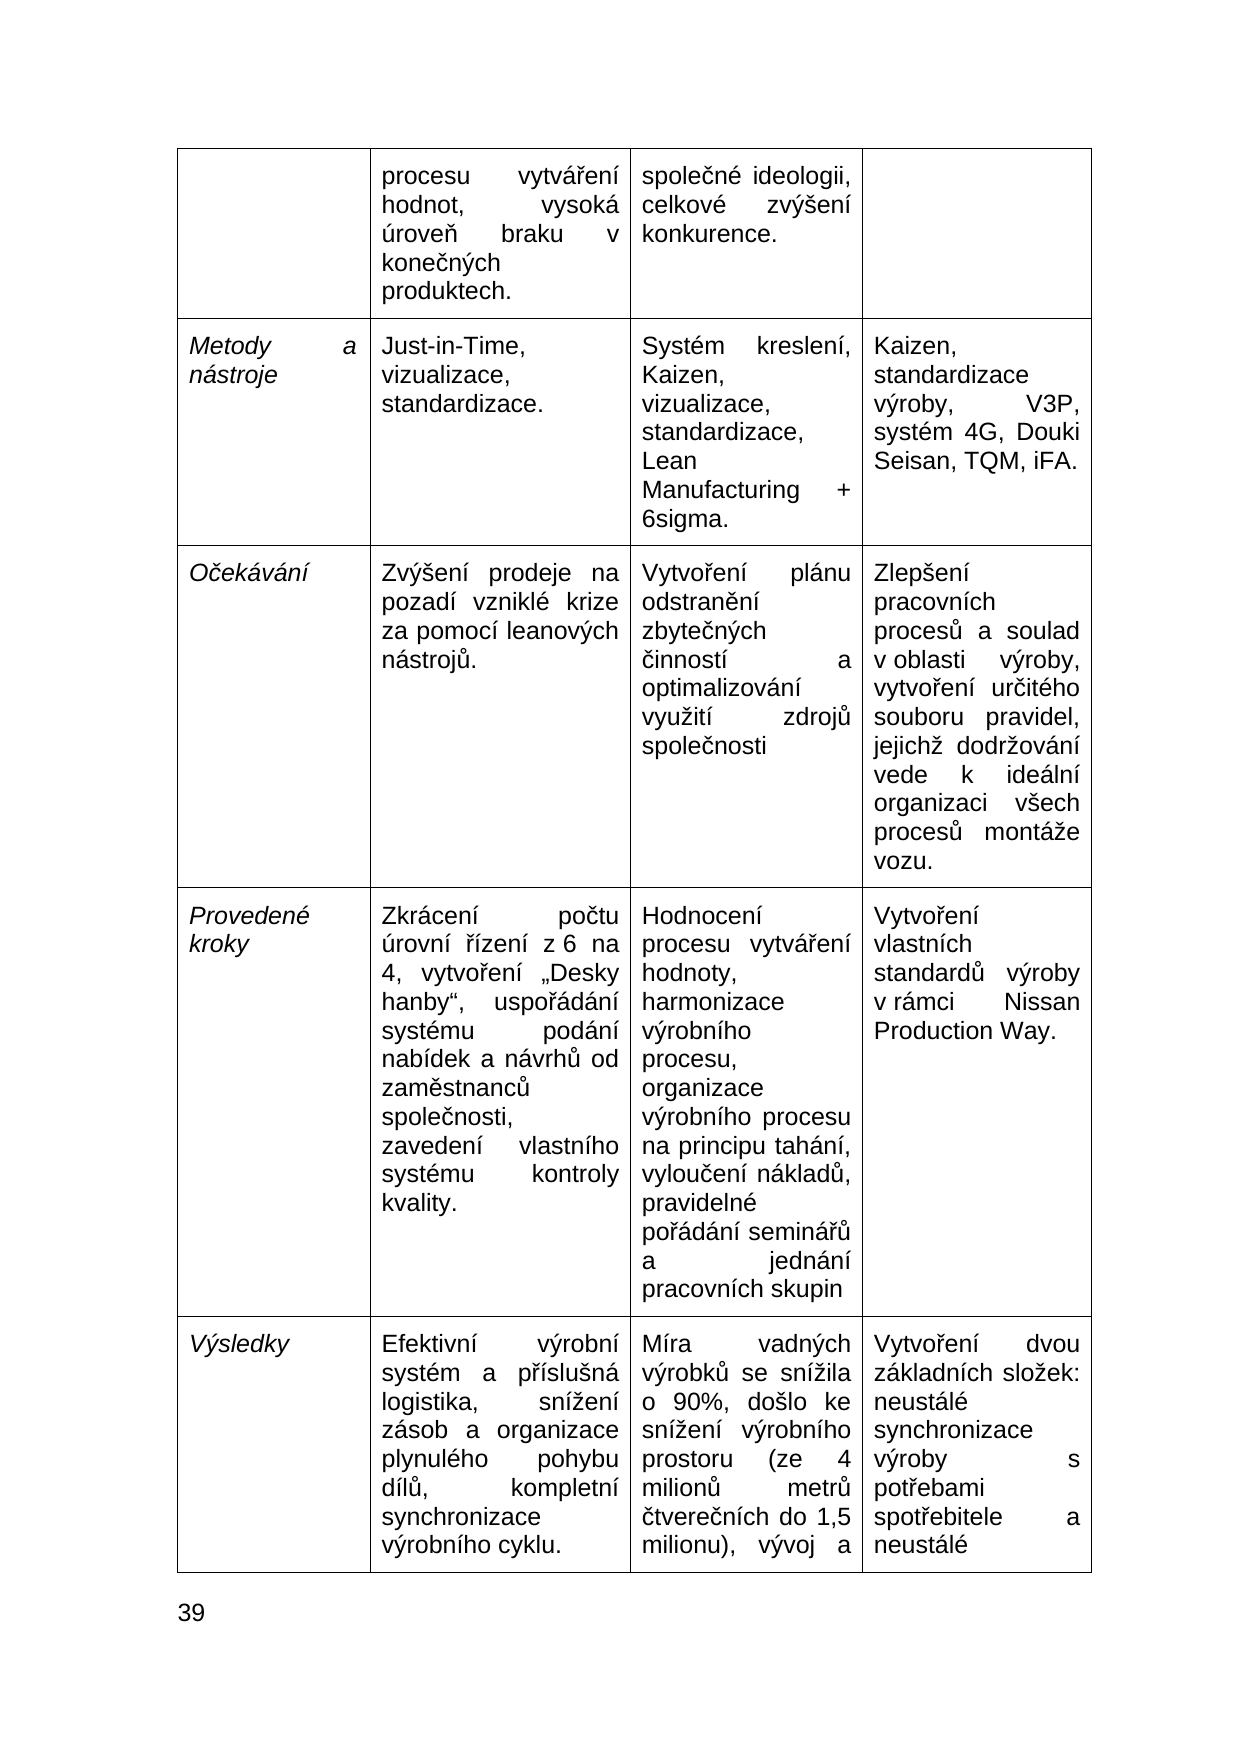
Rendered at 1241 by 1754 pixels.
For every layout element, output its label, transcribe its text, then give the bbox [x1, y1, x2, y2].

table_cell Vytvoření plánu odstranění zbytečných činností a optimalizování využití zdrojů společnosti [631, 546, 862, 887]
table_cell Očekávání [178, 546, 370, 887]
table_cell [371, 1317, 630, 1572]
table_cell Výsledky [178, 1317, 370, 1572]
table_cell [371, 149, 630, 317]
table_cell Vytvoření vlastních standardů výroby v rámci Nissan Production Way. [863, 888, 1091, 1316]
table_cell Kaizen, standardizace výroby, V3P, systém 4G, Douki Seisan, TQM, iFA. [863, 319, 1091, 545]
table_cell Metody a nástroje [178, 319, 370, 545]
table_cell Zkrácení počtu úrovní řízení z 6 na 4, vytvoření „Desky hanby“, uspořádání systému podání nabídek a návrhů od zaměstnanců společnosti, zavedení vlastního systému kontroly kvality. [371, 888, 630, 1316]
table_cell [863, 1317, 1091, 1572]
table_cell Hodnocení procesu vytváření hodnoty, harmonizace výrobního procesu, organizace výrobního procesu na principu tahání, vyloučení nákladů, pravidelné pořádání seminářů a jednání pracovních skupin [631, 888, 862, 1316]
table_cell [631, 149, 862, 317]
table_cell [178, 149, 370, 317]
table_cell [631, 1317, 862, 1572]
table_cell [863, 149, 1091, 317]
table_cell Zvýšení prodeje na pozadí vzniklé krize za pomocí leanových nástrojů. [371, 546, 630, 887]
table_cell Just-in-Time, vizualizace, standardizace. [371, 319, 630, 545]
table_cell Systém kreslení, Kaizen, vizualizace, standardizace, Lean Manufacturing + 6sigma. [631, 319, 862, 545]
table_cell Zlepšení pracovních procesů a soulad v oblasti výroby, vytvoření určitého souboru pravidel, jejichž dodržování vede k ideální organizaci všech procesů montáže vozu. [863, 546, 1091, 887]
table_cell Provedené kroky [178, 888, 370, 1316]
